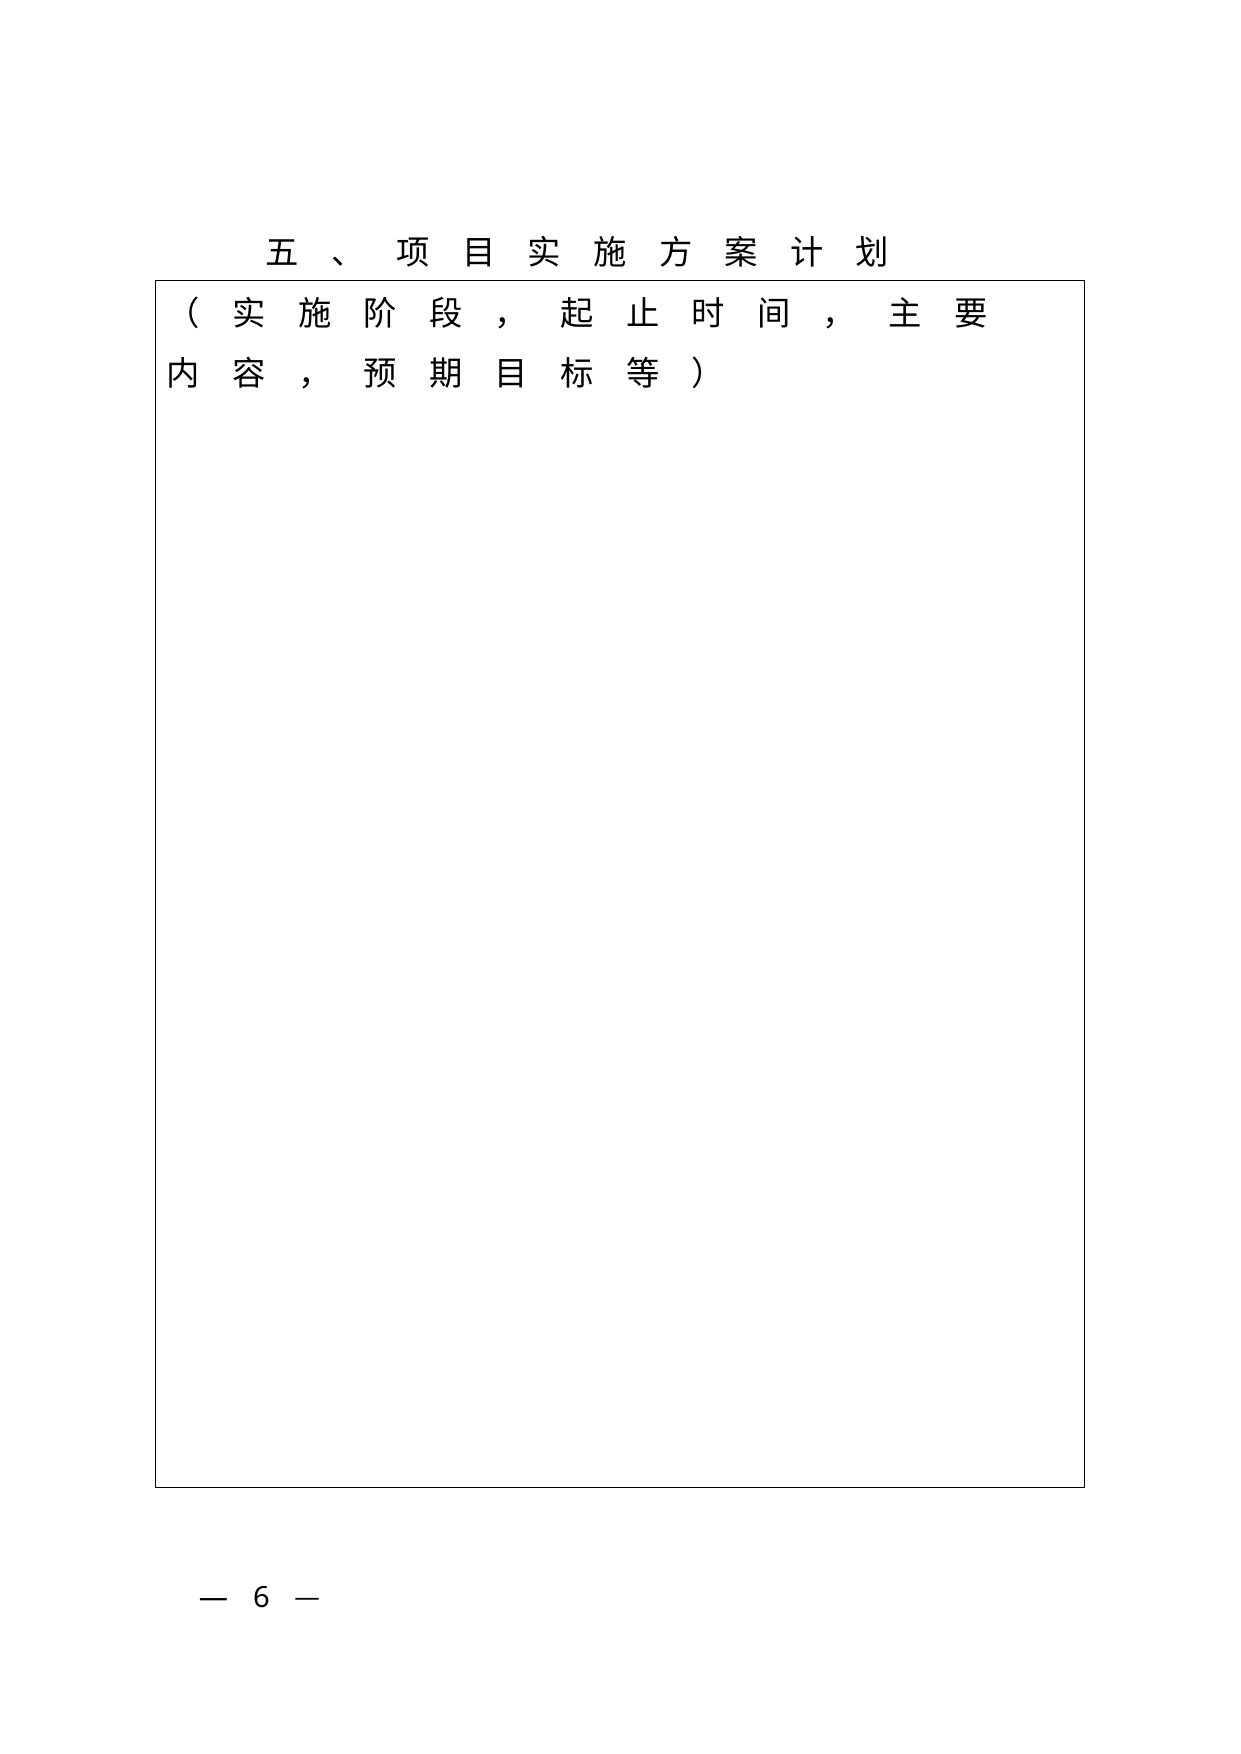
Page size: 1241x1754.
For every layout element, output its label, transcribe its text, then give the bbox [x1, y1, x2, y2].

table_header （实施阶段，起止时间，主要内容，预期目标等） [156, 281, 1084, 1487]
subtitle 项目实施方案计划 [167, 219, 1085, 280]
